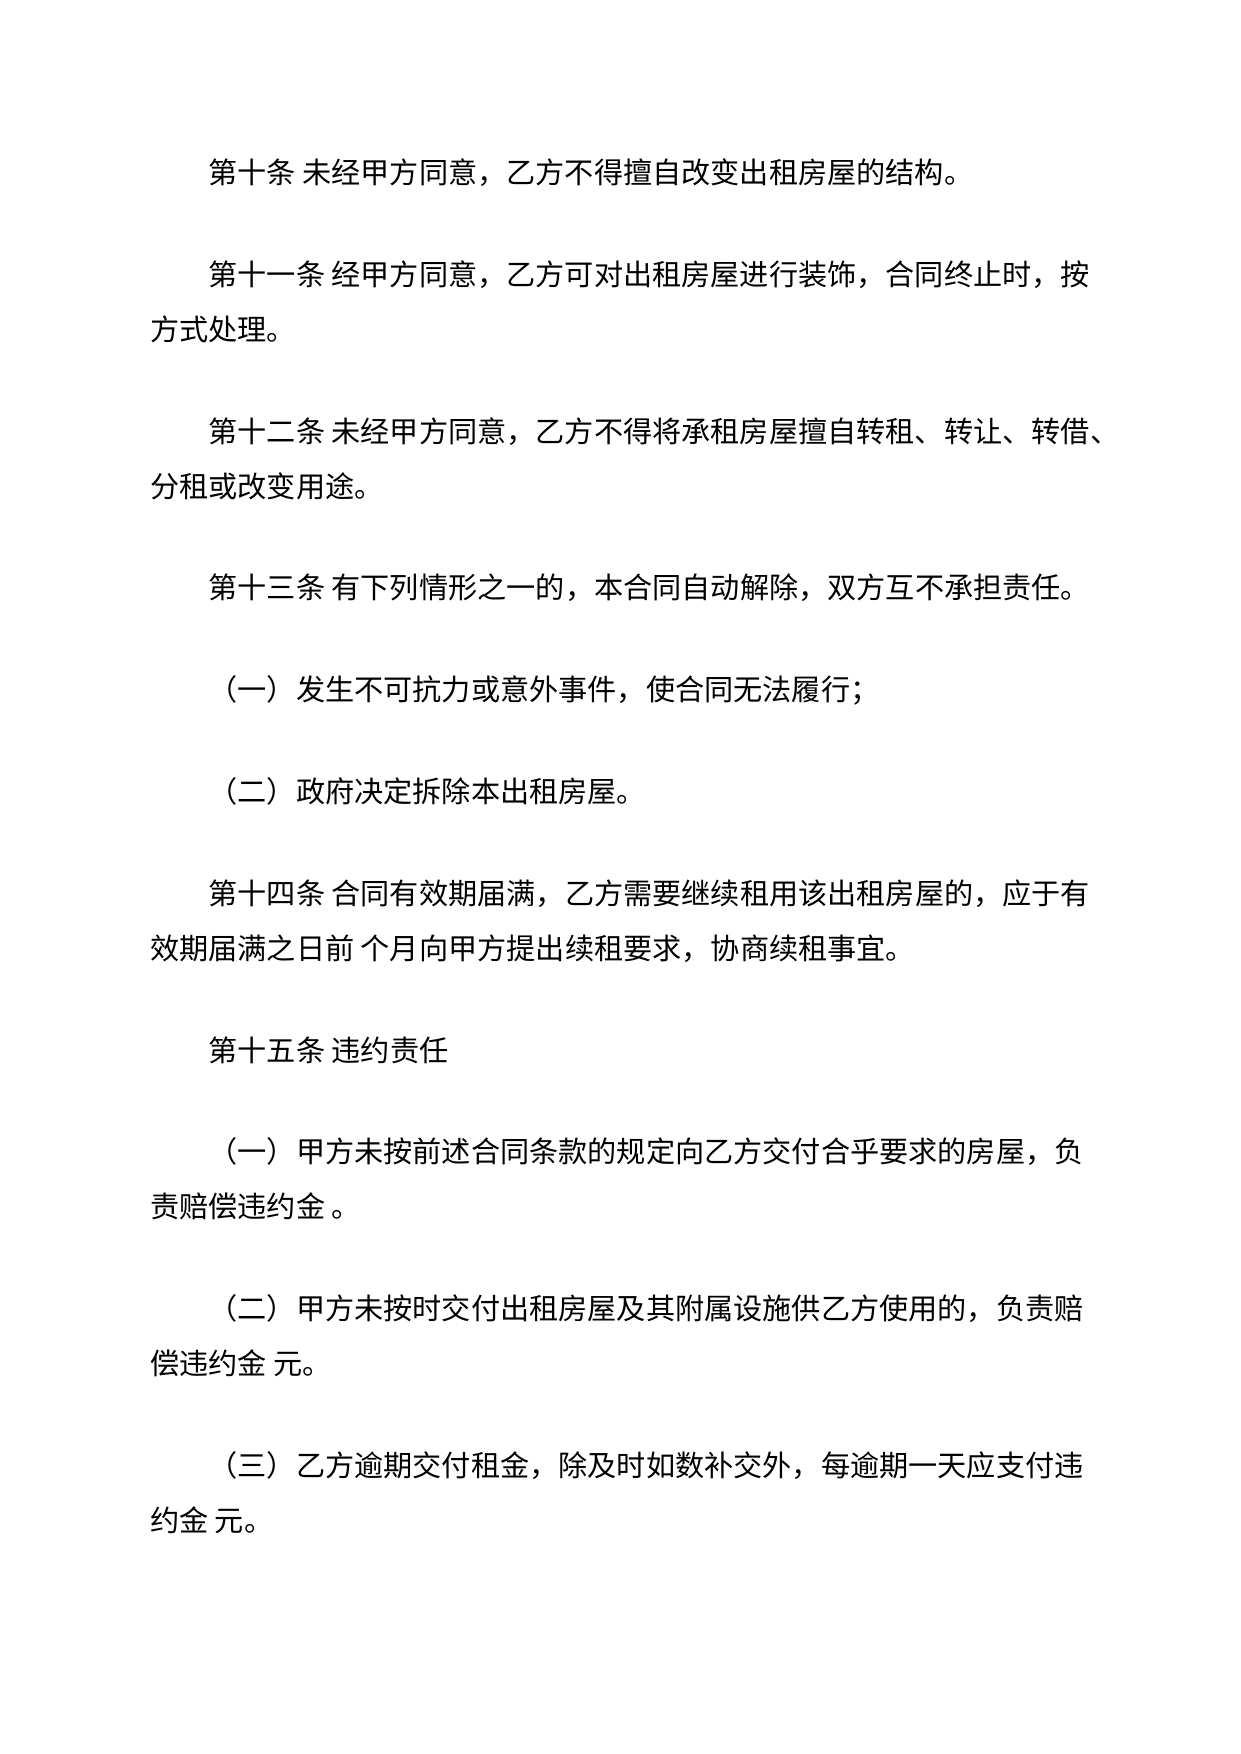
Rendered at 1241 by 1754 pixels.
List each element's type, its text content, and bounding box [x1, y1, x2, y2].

text 第十条 未经甲方同意，乙方不得擅自改变出租房屋的结构。 [150, 150, 1090, 192]
text 第十四条 合同有效期届满，乙方需要继续租用该出租房屋的，应于有效期届满之日前 个月向甲方提出续租要求，协商续租事宜。 [150, 870, 1090, 968]
text （三）乙方逾期交付租金，除及时如数补交外，每逾期一天应支付违约金 元。 [150, 1442, 1090, 1539]
text 第十三条 有下列情形之一的，本合同自动解除，双方互不承担责任。 [150, 565, 1090, 607]
text 第十一条 经甲方同意，乙方可对出租房屋进行装饰，合同终止时，按 方式处理。 [150, 252, 1090, 349]
text （一）发生不可抗力或意外事件，使合同无法履行； [150, 667, 1090, 709]
text 第十五条 违约责任 [150, 1027, 1090, 1069]
text （一）甲方未按前述合同条款的规定向乙方交付合乎要求的房屋，负责赔偿违约金 。 [150, 1129, 1090, 1226]
text 第十二条 未经甲方同意，乙方不得将承租房屋擅自转租、转让、转借、分租或改变用途。 [150, 408, 1090, 506]
text （二）政府决定拆除本出租房屋。 [150, 769, 1090, 811]
text （二）甲方未按时交付出租房屋及其附属设施供乙方使用的，负责赔偿违约金 元。 [150, 1286, 1090, 1383]
